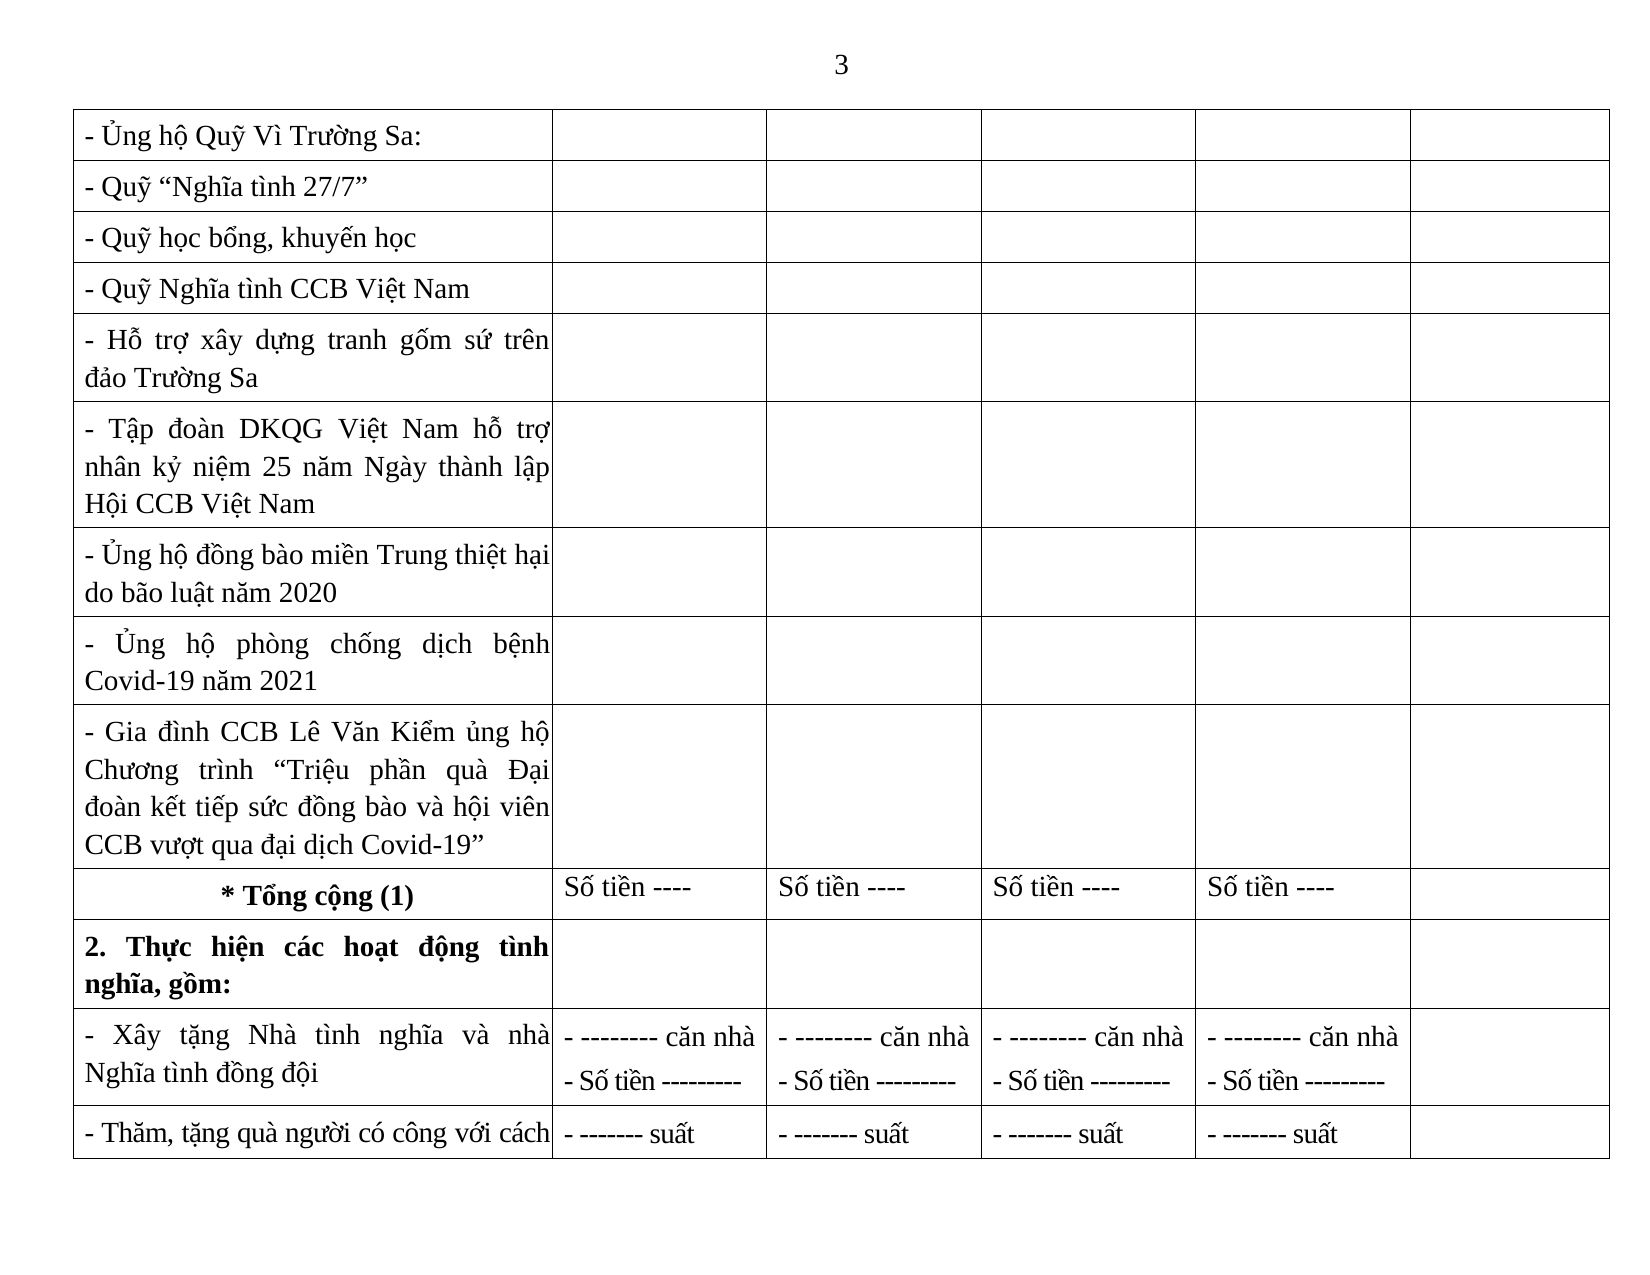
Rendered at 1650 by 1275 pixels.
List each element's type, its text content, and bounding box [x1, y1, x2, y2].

table_cell [982, 314, 1195, 401]
table_cell [1196, 528, 1410, 616]
table_cell [767, 705, 981, 868]
table_cell [767, 528, 981, 616]
table_cell [1411, 528, 1609, 616]
table_cell 2. Thực hiện các hoạt động tình nghĩa, gồm: [74, 920, 552, 1007]
table_cell [1411, 161, 1609, 211]
table_cell [553, 402, 766, 527]
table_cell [1196, 1106, 1410, 1158]
table_cell [553, 263, 766, 313]
table_cell - -------- căn nhà - Số tiền --------- [982, 1009, 1195, 1105]
table_cell - Ủng hộ đồng bào miền Trung thiệt hại do bão luật năm 2020 [74, 528, 552, 616]
table_cell [1196, 617, 1410, 704]
table_cell [982, 920, 1195, 1007]
table_cell [1411, 617, 1609, 704]
table_cell Số tiền ---- [553, 869, 766, 919]
table_cell Số tiền ---- [1196, 869, 1410, 919]
table_cell [1196, 920, 1410, 1007]
table_cell - -------- căn nhà - Số tiền --------- [767, 1009, 981, 1105]
table_cell - Quỹ học bổng, khuyến học [74, 212, 552, 262]
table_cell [74, 1106, 552, 1158]
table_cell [767, 1106, 981, 1158]
table_cell [1411, 920, 1609, 1007]
table_cell - Quỹ “Nghĩa tình 27/7” [74, 161, 552, 211]
table_cell [982, 402, 1195, 527]
table_cell - -------- căn nhà - Số tiền --------- [553, 1009, 766, 1105]
table_cell [1411, 212, 1609, 262]
table_cell [1196, 263, 1410, 313]
table_cell [982, 705, 1195, 868]
table_cell - Tập đoàn DKQG Việt Nam hỗ trợ nhân kỷ niệm 25 năm Ngày thành lập Hội CCB Việt Nam [74, 402, 552, 527]
table_cell [553, 110, 766, 159]
table_cell [553, 920, 766, 1007]
table_cell [1411, 705, 1609, 868]
table_cell [553, 314, 766, 401]
table_cell [1411, 314, 1609, 401]
table_cell [553, 528, 766, 616]
table_cell [982, 263, 1195, 313]
table_cell Số tiền ---- [982, 869, 1195, 919]
table_cell [1196, 110, 1410, 159]
table_cell [1196, 705, 1410, 868]
table_cell [982, 110, 1195, 159]
table_cell [767, 110, 981, 159]
table_cell [767, 263, 981, 313]
table_cell - -------- căn nhà - Số tiền --------- [1196, 1009, 1410, 1105]
table_cell [1196, 402, 1410, 527]
table_cell [982, 161, 1195, 211]
table_cell [767, 920, 981, 1007]
table_cell [1411, 110, 1609, 159]
table_cell [553, 705, 766, 868]
table_cell [1411, 402, 1609, 527]
table_cell * Tổng cộng (1) [74, 869, 552, 919]
table_cell [553, 161, 766, 211]
table_cell [767, 402, 981, 527]
table_cell [553, 617, 766, 704]
table_cell - Xây tặng Nhà tình nghĩa và nhà Nghĩa tình đồng đội [74, 1009, 552, 1105]
table_cell [1411, 1106, 1609, 1158]
table_cell - Gia đình CCB Lê Văn Kiểm ủng hộ Chương trình “Triệu phần quà Đại đoàn kết tiếp sức đồng bào và hội viên CCB vượt qua đại dịch Covid-19” [74, 705, 552, 868]
table_cell Số tiền ---- [767, 869, 981, 919]
table_cell [767, 212, 981, 262]
table_cell - Quỹ Nghĩa tình CCB Việt Nam [74, 263, 552, 313]
table_cell - Ủng hộ phòng chống dịch bệnh Covid-19 năm 2021 [74, 617, 552, 704]
table_cell [982, 617, 1195, 704]
table_cell [982, 528, 1195, 616]
table_cell - Hỗ trợ xây dựng tranh gốm sứ trên đảo Trường Sa [74, 314, 552, 401]
table_cell [1196, 314, 1410, 401]
table_cell [1411, 1009, 1609, 1105]
table_cell [982, 212, 1195, 262]
table_cell [767, 314, 981, 401]
table_cell [1411, 263, 1609, 313]
table_cell [1411, 869, 1609, 919]
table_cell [982, 1106, 1195, 1158]
table_cell - Ủng hộ Quỹ Vì Trường Sa: [74, 110, 552, 159]
table_cell [767, 161, 981, 211]
table_cell [1196, 161, 1410, 211]
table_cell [553, 1106, 766, 1158]
table_cell [553, 212, 766, 262]
table_cell [1196, 212, 1410, 262]
table_cell [767, 617, 981, 704]
